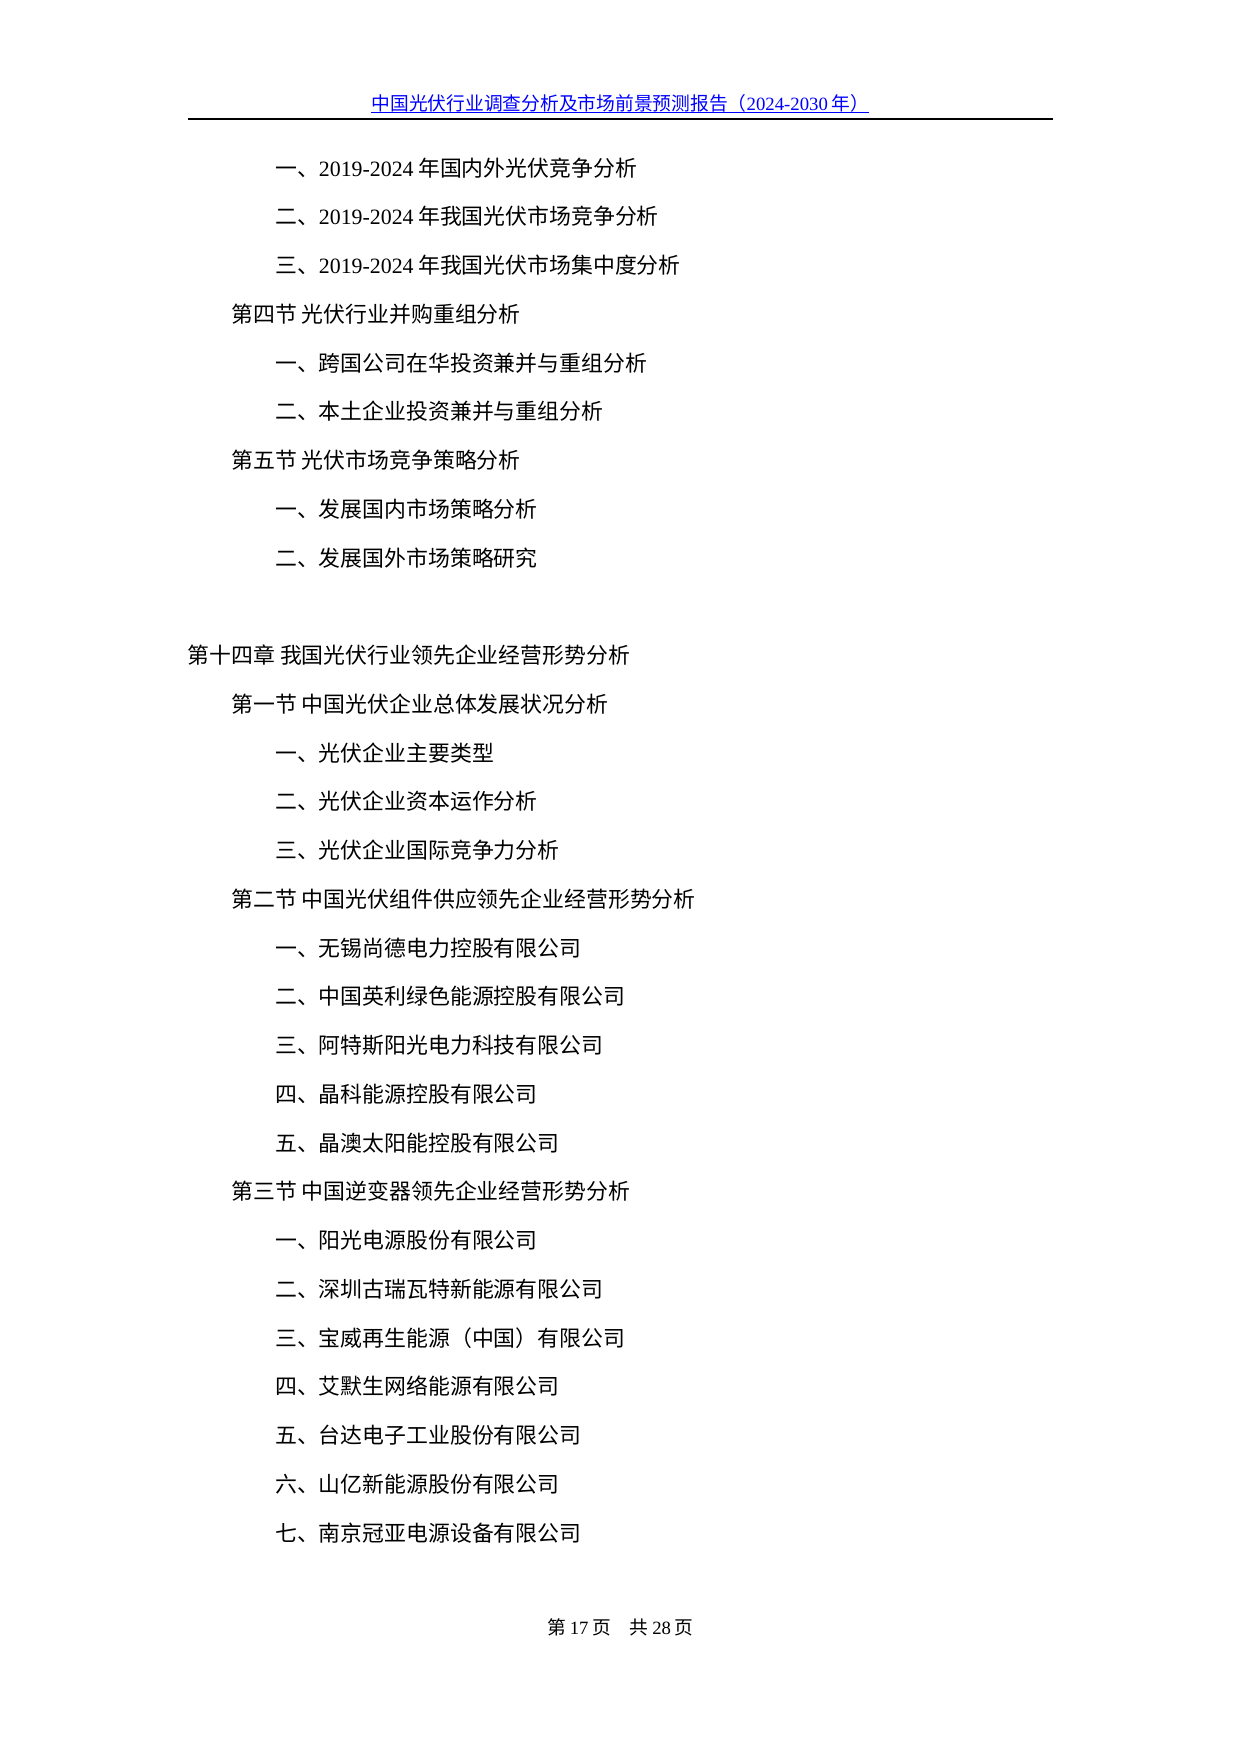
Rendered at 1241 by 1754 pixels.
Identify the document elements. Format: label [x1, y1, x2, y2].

text [187, 150, 1053, 1548]
